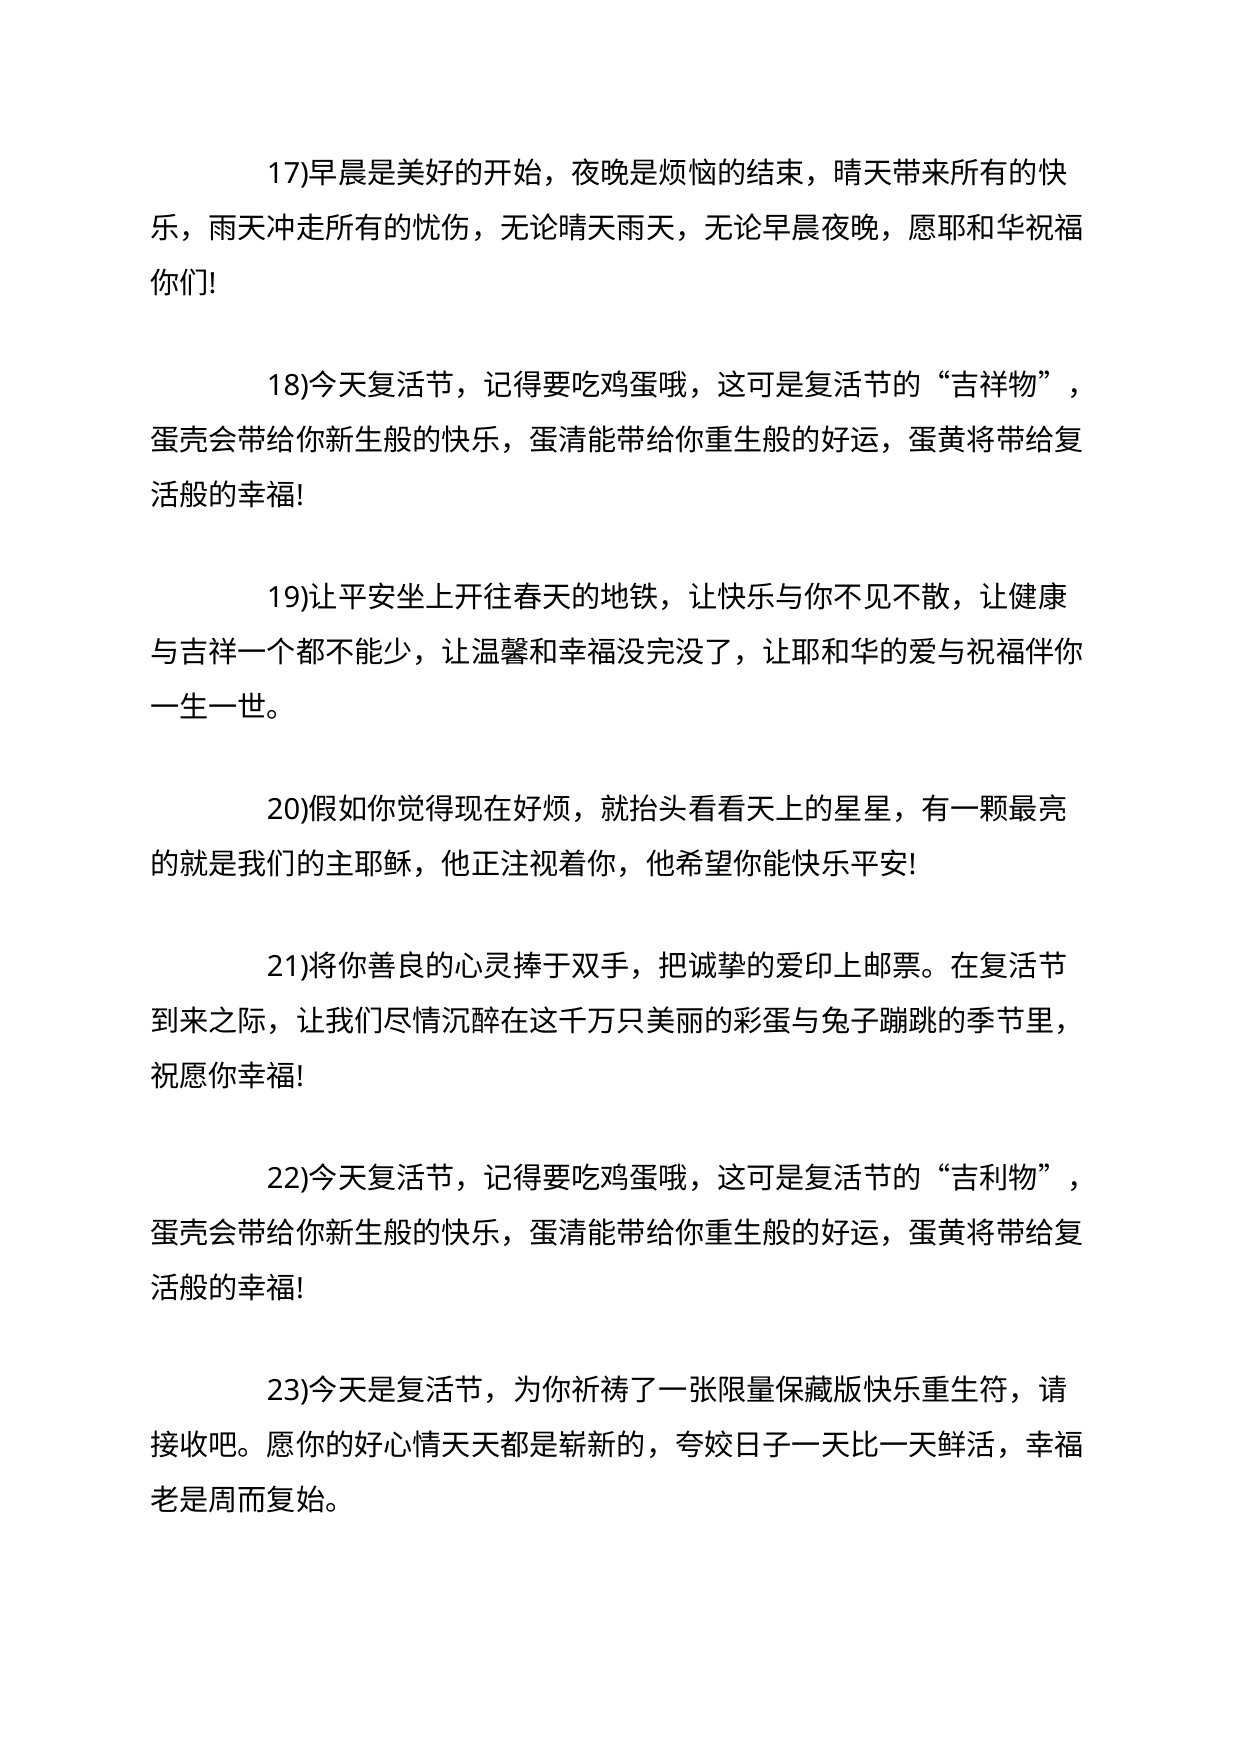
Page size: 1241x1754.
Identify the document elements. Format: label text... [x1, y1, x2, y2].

text 20)假如你觉得现在好烦，就抬头看看天上的星星，有一颗最亮的就是我们的主耶稣，他正注视着你，他希望你能快乐平安! [150, 785, 1090, 883]
text 17)早晨是美好的开始，夜晚是烦恼的结束，晴天带来所有的快乐，雨天冲走所有的忧伤，无论晴天雨天，无论早晨夜晚，愿耶和华祝福你们! [150, 150, 1090, 302]
text 21)将你善良的心灵捧于双手，把诚挚的爱印上邮票。在复活节到来之际，让我们尽情沉醉在这千万只美丽的彩蛋与兔子蹦跳的季节里，祝愿你幸福! [150, 942, 1090, 1095]
text 23)今天是复活节，为你祈祷了一张限量保藏版快乐重生符，请接收吧。愿你的好心情天天都是崭新的，夸姣日子一天比一天鲜活，幸福老是周而复始。 [150, 1366, 1090, 1518]
text 18)今天复活节，记得要吃鸡蛋哦，这可是复活节的“吉祥物”，蛋壳会带给你新生般的快乐，蛋清能带给你重生般的好运，蛋黄将带给复活般的幸福! [150, 362, 1090, 514]
text 19)让平安坐上开往春天的地铁，让快乐与你不见不散，让健康与吉祥一个都不能少，让温馨和幸福没完没了，让耶和华的爱与祝福伴你一生一世。 [150, 574, 1090, 726]
text 22)今天复活节，记得要吃鸡蛋哦，这可是复活节的“吉利物”，蛋壳会带给你新生般的快乐，蛋清能带给你重生般的好运，蛋黄将带给复活般的幸福! [150, 1154, 1090, 1307]
